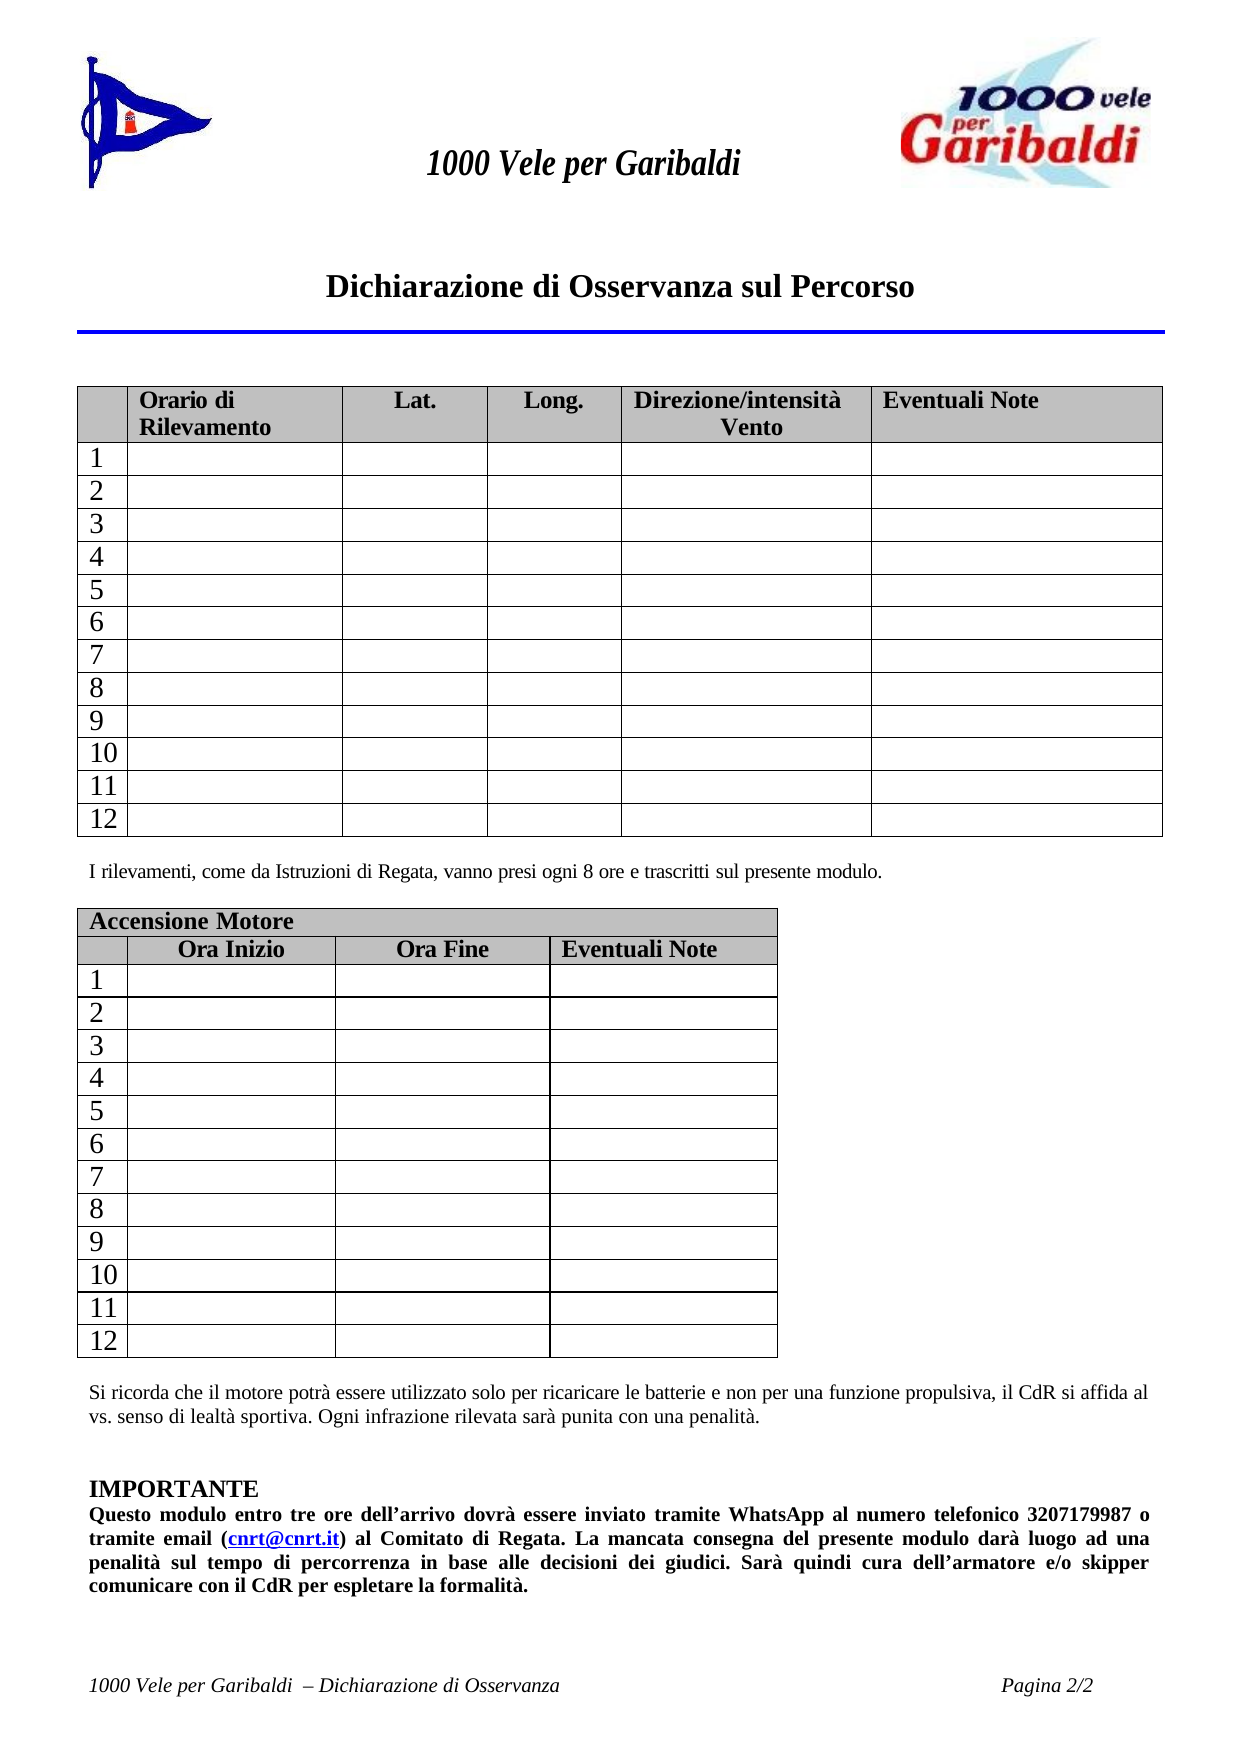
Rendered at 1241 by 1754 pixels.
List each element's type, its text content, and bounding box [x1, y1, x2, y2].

table_cell [622, 443, 871, 475]
table_cell [872, 509, 1162, 541]
table_cell 8 [78, 1194, 127, 1226]
table_cell [551, 965, 777, 996]
text Questo modulo entro tre ore dell’arrivo dovrà essere inviato tramite WhatsApp al numero telefonico 3207179987 o tramite email (cnrt@cnrt.it) al Comitato di Regata. La mancata consegna del presente modulo darà luogo ad una penalità sul tempo di percorrenza in base alle decisioni dei giudici. Sarà quindi cura dell’armatore e/o skipper comunicare con il CdR per espletare la formalità. [89, 1503, 1151, 1597]
table_cell [872, 443, 1162, 475]
table_cell [128, 542, 342, 573]
table_cell 9 [78, 1227, 127, 1259]
table_cell [128, 1325, 335, 1357]
table_cell [872, 575, 1162, 606]
table_cell [872, 640, 1162, 672]
table_cell [343, 738, 487, 770]
table_cell 2 [78, 998, 127, 1029]
picture [900, 37, 1151, 188]
table_cell [622, 476, 871, 508]
table_cell [872, 476, 1162, 508]
table_cell [551, 1096, 777, 1128]
table_cell 5 [78, 1096, 127, 1128]
table_cell [488, 673, 621, 705]
table_cell 3 [78, 509, 127, 541]
table_cell [622, 804, 871, 836]
table_cell 4 [78, 542, 127, 573]
table_cell [872, 771, 1162, 803]
table_cell [128, 443, 342, 475]
picture [79, 51, 214, 191]
table_cell [551, 1260, 777, 1291]
table_cell [336, 965, 549, 996]
table_cell [622, 575, 871, 606]
table_cell [336, 1096, 549, 1128]
table_cell [343, 640, 487, 672]
table_cell 7 [78, 640, 127, 672]
table_cell [343, 607, 487, 639]
table_cell 2 [78, 476, 127, 508]
table_cell 11 [78, 1293, 127, 1324]
table_cell [872, 607, 1162, 639]
table_cell [336, 1129, 549, 1160]
table_cell [488, 738, 621, 770]
table_cell [128, 1227, 335, 1259]
table_cell [551, 1063, 777, 1095]
table_cell Ora Fine [336, 937, 549, 964]
table_cell 10 [78, 1260, 127, 1291]
table_cell [488, 706, 621, 737]
table_cell [128, 476, 342, 508]
table_cell [622, 640, 871, 672]
table_cell 12 [78, 804, 127, 836]
table_cell [488, 575, 621, 606]
table_cell [128, 965, 335, 996]
table_cell [872, 542, 1162, 573]
table_cell 9 [78, 706, 127, 737]
table_cell [622, 706, 871, 737]
table_cell [551, 998, 777, 1029]
table_cell [336, 1063, 549, 1095]
table_header Orario di Rilevamento [128, 387, 342, 442]
table_cell 6 [78, 1129, 127, 1160]
table_cell [551, 1325, 777, 1357]
table_cell [488, 804, 621, 836]
table_cell [336, 1293, 549, 1324]
table_cell [622, 607, 871, 639]
table_cell [488, 443, 621, 475]
table_cell [622, 771, 871, 803]
table_cell [488, 607, 621, 639]
table_cell [128, 804, 342, 836]
table_cell [622, 738, 871, 770]
table_cell 6 [78, 607, 127, 639]
table_cell Eventuali Note [551, 937, 777, 964]
table_cell Ora Inizio [128, 937, 335, 964]
table_cell [622, 673, 871, 705]
table_cell [336, 1030, 549, 1062]
table_cell [343, 476, 487, 508]
table_cell [551, 1161, 777, 1193]
table_cell [343, 804, 487, 836]
table_cell [128, 1030, 335, 1062]
table_cell [551, 1227, 777, 1259]
table_cell [128, 1063, 335, 1095]
table_cell [488, 509, 621, 541]
table_cell 4 [78, 1063, 127, 1095]
table_cell [343, 443, 487, 475]
table_cell [128, 673, 342, 705]
table_cell [128, 607, 342, 639]
table_cell [128, 998, 335, 1029]
table_cell [551, 1030, 777, 1062]
table_cell [336, 998, 549, 1029]
table_cell [128, 1129, 335, 1160]
table_cell 3 [78, 1030, 127, 1062]
table_cell [488, 542, 621, 573]
table_header Direzione/intensità Vento [622, 387, 871, 442]
table_header Accensione Motore [78, 909, 777, 936]
table_cell [622, 542, 871, 573]
table_cell [336, 1161, 549, 1193]
table_cell 7 [78, 1161, 127, 1193]
table_cell [488, 771, 621, 803]
table_cell [128, 1293, 335, 1324]
table_cell [488, 640, 621, 672]
table_cell 10 [78, 738, 127, 770]
table_cell [78, 937, 127, 964]
table_cell [551, 1194, 777, 1226]
subtitle IMPORTANTE [89, 1474, 1166, 1503]
table_cell [872, 706, 1162, 737]
table_cell [343, 706, 487, 737]
table_cell [128, 706, 342, 737]
subtitle Dichiarazione di Osservanza sul Percorso [74, 266, 1166, 304]
table_cell 1 [78, 443, 127, 475]
table_cell [343, 575, 487, 606]
table_cell [551, 1293, 777, 1324]
text Si ricorda che il motore potrà essere utilizzato solo per ricaricare le batterie e non per una funzione propulsiva, il CdR si affida al vs. senso di lealtà sportiva. Ogni infrazione rilevata sarà punita con una penalità. [89, 1381, 1149, 1428]
table_cell [343, 771, 487, 803]
table_cell [128, 1161, 335, 1193]
table_cell 8 [78, 673, 127, 705]
table_cell [128, 1096, 335, 1128]
table_cell [336, 1194, 549, 1226]
table_cell 11 [78, 771, 127, 803]
table_cell 12 [78, 1325, 127, 1357]
table_header Lat. [343, 387, 487, 442]
table_cell [872, 804, 1162, 836]
table_cell [343, 509, 487, 541]
table_cell [128, 771, 342, 803]
table_cell [128, 509, 342, 541]
table_cell [343, 673, 487, 705]
text I rilevamenti, come da Istruzioni di Regata, vanno presi ogni 8 ore e trascritti sul presente modulo. [89, 859, 1166, 883]
table_cell [872, 673, 1162, 705]
table_cell 5 [78, 575, 127, 606]
table_cell [872, 738, 1162, 770]
table_cell [343, 542, 487, 573]
table_cell [336, 1227, 549, 1259]
table_cell [128, 640, 342, 672]
table_cell [128, 1260, 335, 1291]
table_cell [128, 575, 342, 606]
table_header Long. [488, 387, 621, 442]
table_cell [488, 476, 621, 508]
table_header [78, 387, 127, 442]
table_cell 1 [78, 965, 127, 996]
table_cell [336, 1325, 549, 1357]
table_cell [551, 1129, 777, 1160]
table_cell [336, 1260, 549, 1291]
table_cell [128, 1194, 335, 1226]
table_header Eventuali Note [872, 387, 1162, 442]
table_cell [128, 738, 342, 770]
table_cell [622, 509, 871, 541]
